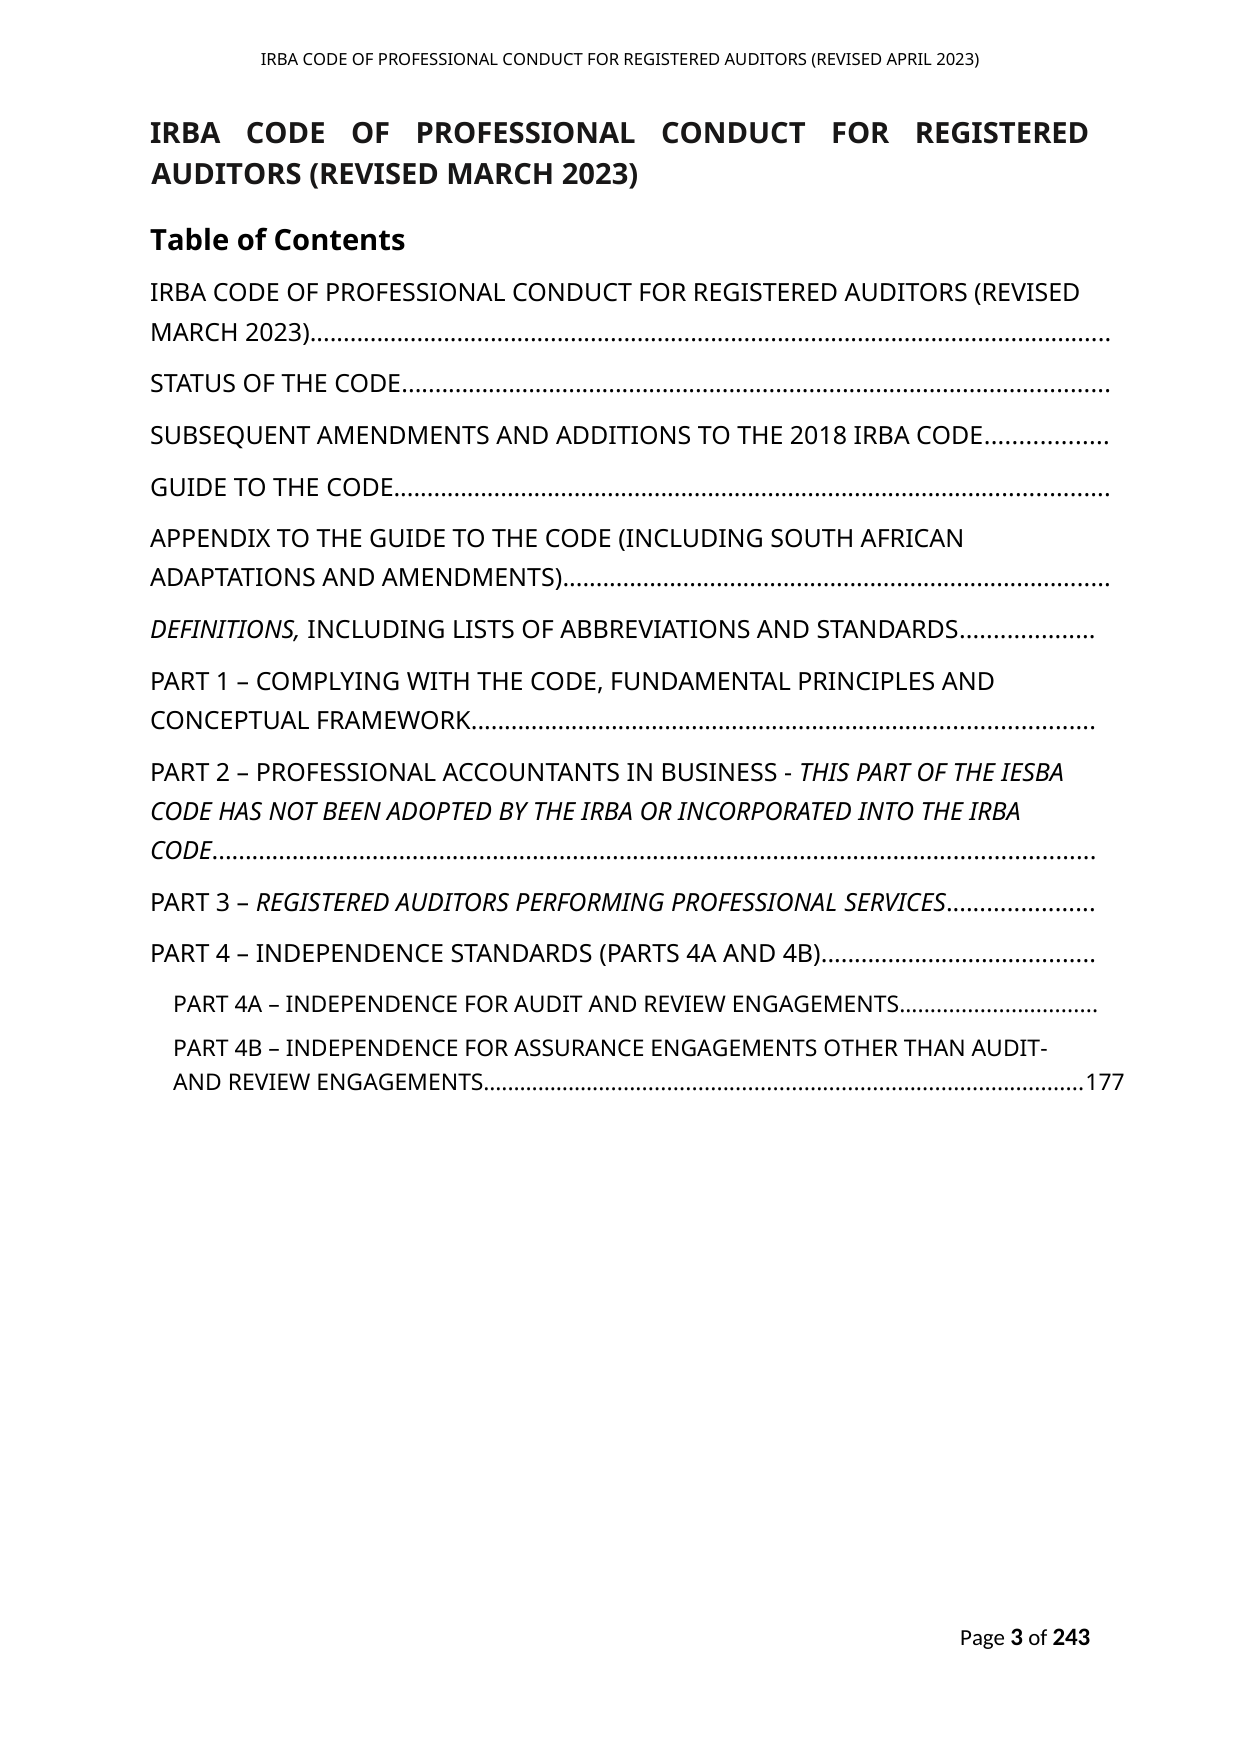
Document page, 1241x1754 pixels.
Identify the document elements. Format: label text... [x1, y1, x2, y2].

subtitle IRBA CODE OF PROFESSIONAL CONDUCT FOR REGISTERED AUDITORS (REVISED MARCH 2023) [150, 112, 1090, 193]
